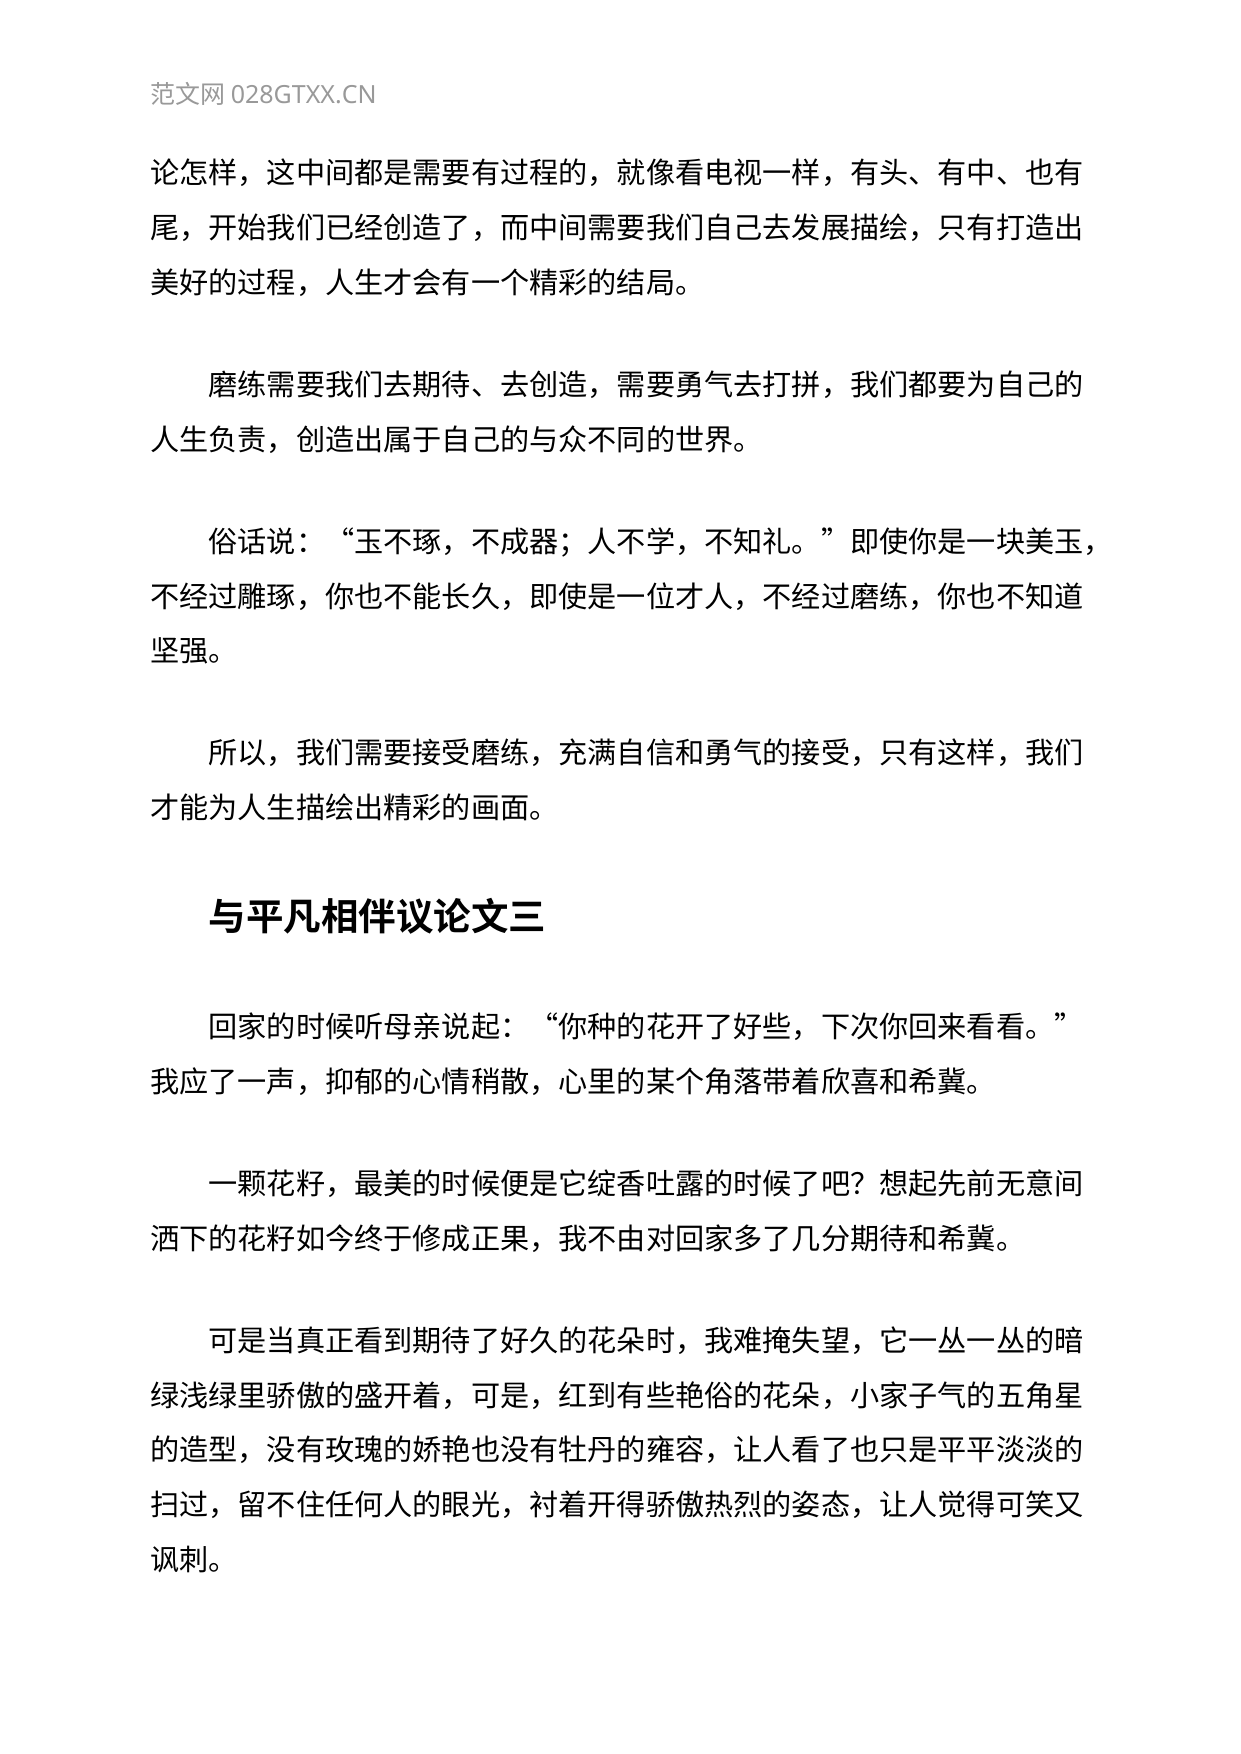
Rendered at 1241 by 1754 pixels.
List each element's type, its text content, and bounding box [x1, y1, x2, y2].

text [150, 150, 1090, 302]
text 磨练需要我们去期待、去创造，需要勇气去打拼，我们都要为自己的人生负责，创造出属于自己的与众不同的世界。 [150, 362, 1090, 459]
text 与平凡相伴议论文三 [150, 886, 1090, 941]
text 可是当真正看到期待了好久的花朵时，我难掩失望，它一丛一丛的暗绿浅绿里骄傲的盛开着，可是，红到有些艳俗的花朵，小家子气的五角星的造型，没有玫瑰的娇艳也没有牡丹的雍容，让人看了也只是平平淡淡的扫过，留不住任何人的眼光，衬着开得骄傲热烈的姿态，让人觉得可笑又讽刺。 [150, 1317, 1090, 1579]
text 回家的时候听母亲说起：“你种的花开了好些，下次你回来看看。”我应了一声，抑郁的心情稍散，心里的某个角落带着欣喜和希冀。 [150, 1004, 1090, 1101]
text 一颗花籽，最美的时候便是它绽香吐露的时候了吧？想起先前无意间洒下的花籽如今终于修成正果，我不由对回家多了几分期待和希冀。 [150, 1161, 1090, 1258]
text 俗话说：“玉不琢，不成器；人不学，不知礼。”即使你是一块美玉，不经过雕琢，你也不能长久，即使是一位才人，不经过磨练，你也不知道坚强。 [150, 518, 1090, 670]
text 所以，我们需要接受磨练，充满自信和勇气的接受，只有这样，我们才能为人生描绘出精彩的画面。 [150, 730, 1090, 827]
